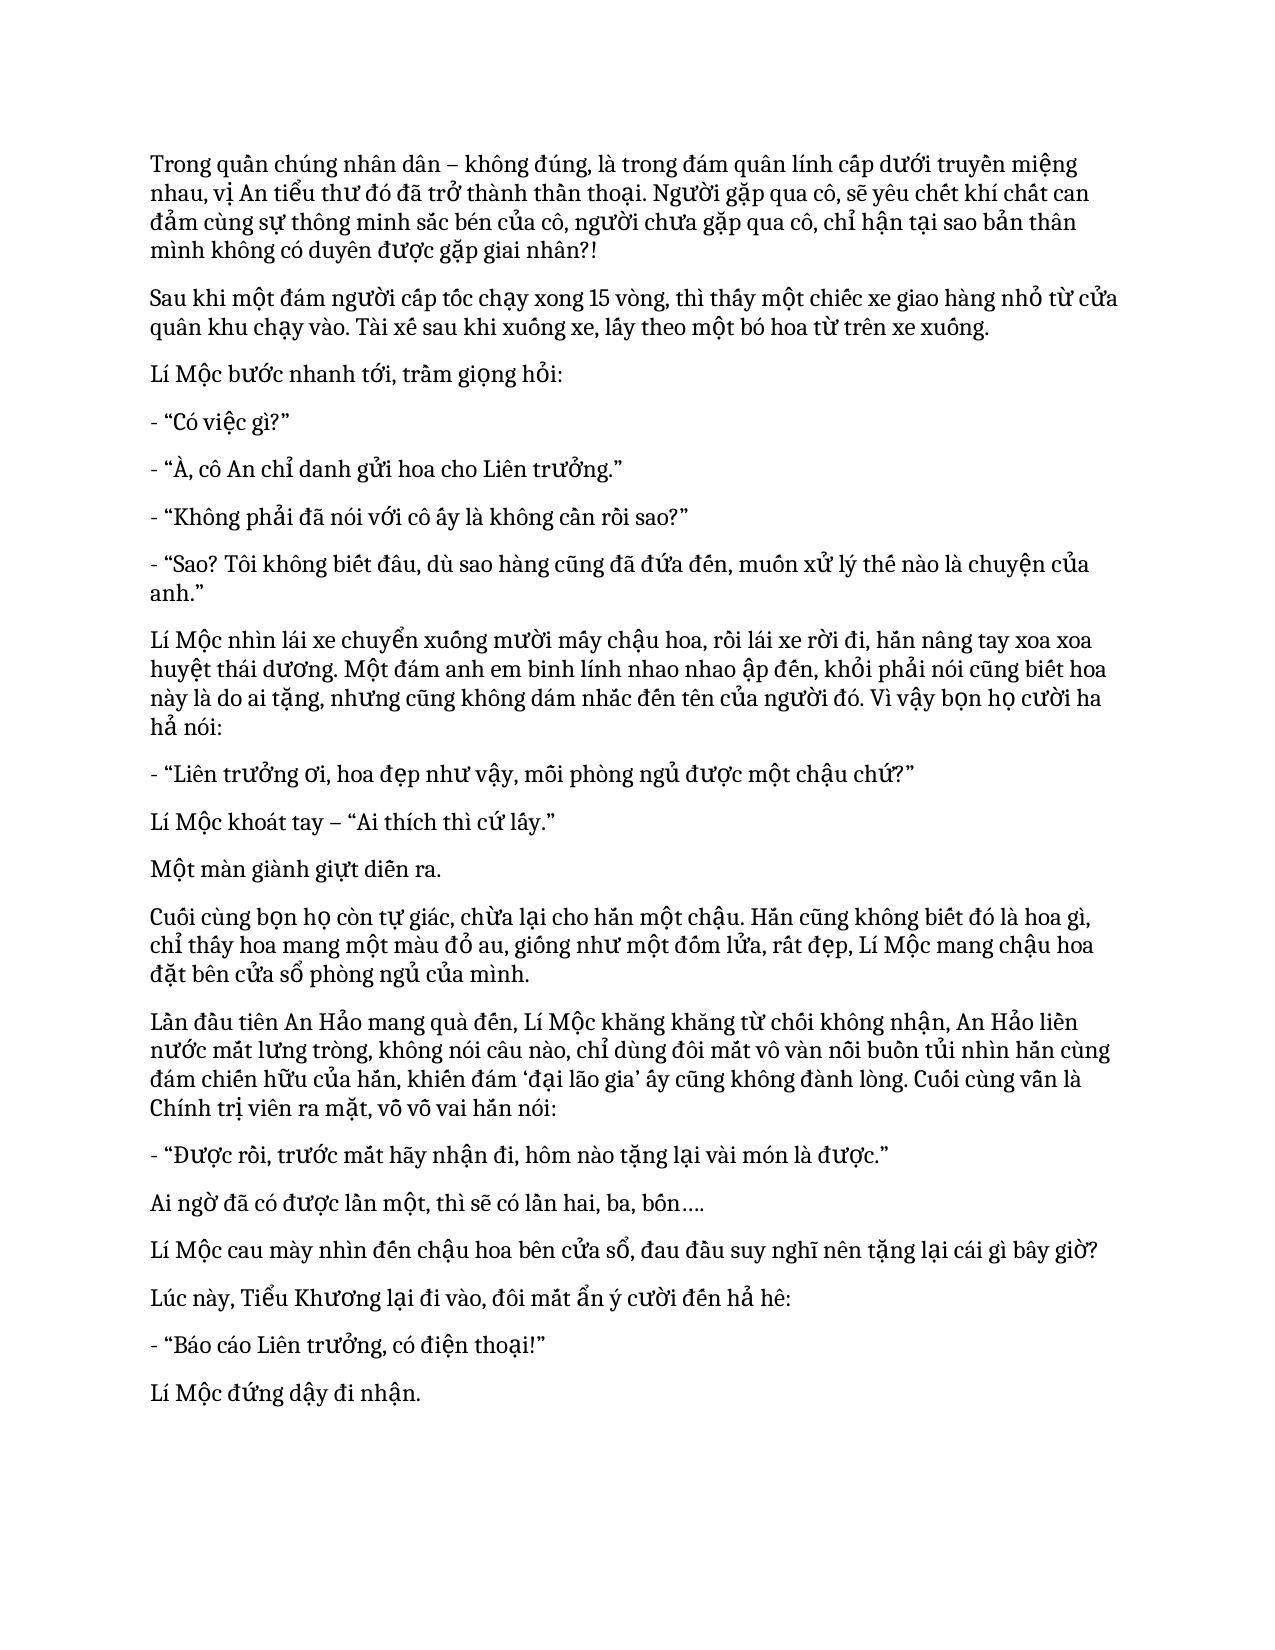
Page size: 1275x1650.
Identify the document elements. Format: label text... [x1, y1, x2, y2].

text - “Liên trưởng ơi, hoa đẹp như vậy, mỗi phòng ngủ được một chậu chứ?” [150, 760, 1125, 789]
text - “Được rồi, trước mắt hãy nhận đi, hôm nào tặng lại vài món là được.” [150, 1141, 1125, 1170]
text Cuối cùng bọn họ còn tự giác, chừa lại cho hắn một chậu. Hắn cũng không biết đó là hoa gì, chỉ thấy hoa mang một màu đỏ au, giống như một đốm lửa, rất đẹp, Lí Mộc mang chậu hoa đặt bên cửa sổ phòng ngủ của mình. [150, 902, 1125, 989]
text - “Không phải đã nói với cô ấy là không cần rồi sao?” [150, 502, 1125, 531]
text Ai ngờ đã có được lần một, thì sẽ có lần hai, ba, bốn…. [150, 1189, 1125, 1217]
text Lúc này, Tiểu Khương lại đi vào, đôi mắt ẩn ý cười đến hả hê: [150, 1284, 1125, 1312]
text Lí Mộc đứng dậy đi nhận. [150, 1379, 1125, 1407]
text Lần đầu tiên An Hảo mang quà đến, Lí Mộc khăng khăng từ chối không nhận, An Hảo liền nước mắt lưng tròng, không nói câu nào, chỉ dùng đôi mắt vô vàn nỗi buồn tủi nhìn hắn cùng đám chiến hữu của hắn, khiến đám ‘đại lão gia’ ấy cũng không đành lòng. Cuối cùng vẫn là Chính trị viên ra mặt, vỗ vỗ vai hắn nói: [150, 1007, 1125, 1122]
text Trong quần chúng nhân dân – không đúng, là trong đám quân lính cấp dưới truyền miệng nhau, vị An tiểu thư đó đã trở thành thần thoại. Người gặp qua cô, sẽ yêu chết khí chất can đảm cùng sự thông minh sắc bén của cô, người chưa gặp qua cô, chỉ hận tại sao bản thân mình không có duyên được gặp giai nhân?! [150, 150, 1125, 265]
text Sau khi một đám người cấp tốc chạy xong 15 vòng, thì thấy một chiếc xe giao hàng nhỏ từ cửa quân khu chạy vào. Tài xế sau khi xuống xe, lấy theo một bó hoa từ trên xe xuống. [150, 284, 1125, 341]
text Một màn giành giựt diễn ra. [150, 855, 1125, 884]
text Lí Mộc khoát tay – “Ai thích thì cứ lấy.” [150, 807, 1125, 836]
text Lí Mộc cau mày nhìn đến chậu hoa bên cửa sổ, đau đầu suy nghĩ nên tặng lại cái gì bây giờ? [150, 1236, 1125, 1265]
text - “Báo cáo Liên trưởng, có điện thoại!” [150, 1331, 1125, 1360]
text - “À, cô An chỉ danh gửi hoa cho Liên trưởng.” [150, 455, 1125, 484]
text Lí Mộc nhìn lái xe chuyển xuống mười mấy chậu hoa, rồi lái xe rời đi, hắn nâng tay xoa xoa huyệt thái dương. Một đám anh em binh lính nhao nhao ập đến, khỏi phải nói cũng biết hoa này là do ai tặng, nhưng cũng không dám nhắc đến tên của người đó. Vì vậy bọn họ cười ha hả nói: [150, 626, 1125, 741]
text - “Sao? Tôi không biết đâu, dù sao hàng cũng đã đứa đến, muốn xử lý thế nào là chuyện của anh.” [150, 550, 1125, 607]
text - “Có việc gì?” [150, 407, 1125, 436]
text Lí Mộc bước nhanh tới, trầm giọng hỏi: [150, 360, 1125, 389]
